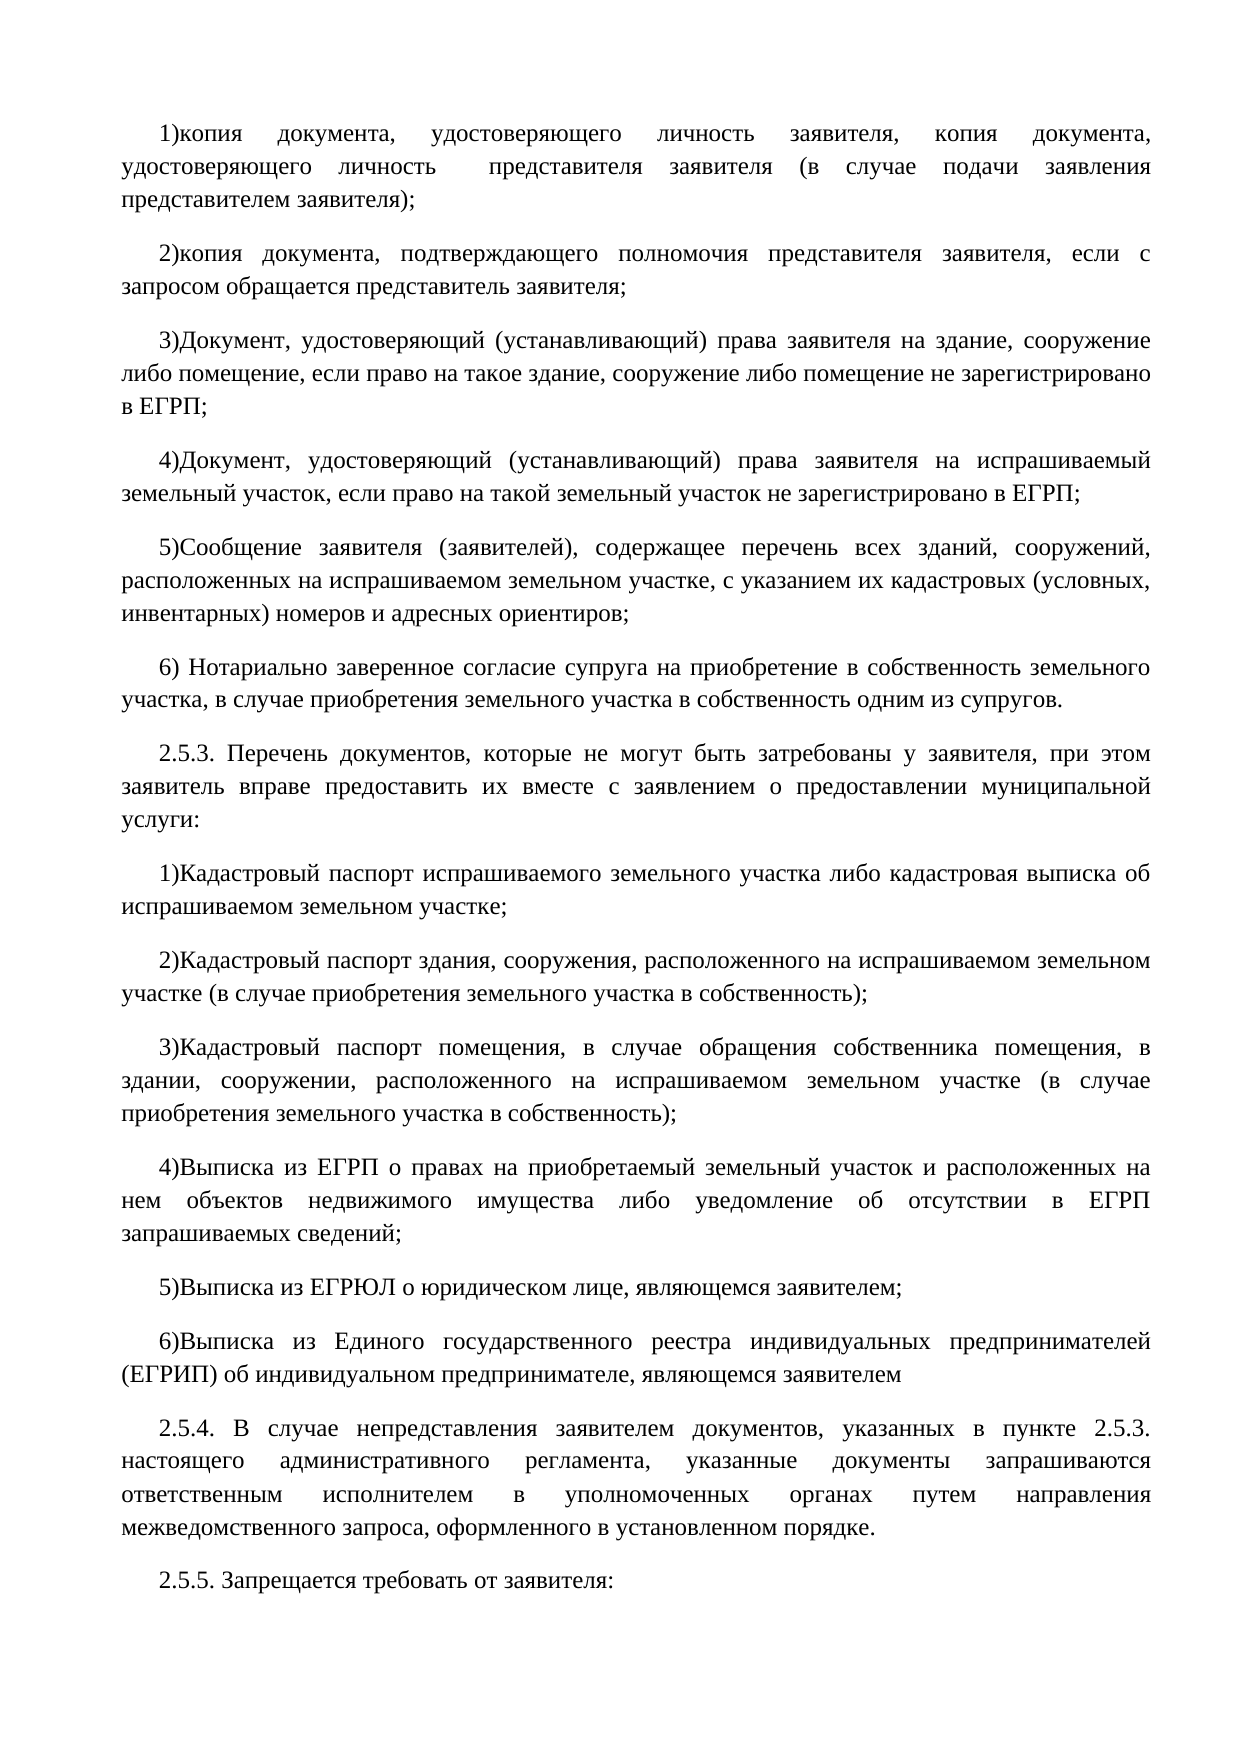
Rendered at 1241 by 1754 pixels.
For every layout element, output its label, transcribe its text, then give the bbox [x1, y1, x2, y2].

text 1)Кадастровый паспорт испрашиваемого земельного участка либо кадастровая выписка об испрашиваемом земельном участке; [121, 858, 1152, 920]
text 2)копия документа, подтверждающего полномочия представителя заявителя, если с запросом обращается представитель заявителя; [121, 238, 1152, 300]
text 4)Выписка из ЕГРП о правах на приобретаемый земельный участок и расположенных на нем объектов недвижимого имущества либо уведомление об отсутствии в ЕГРП запрашиваемых сведений; [121, 1152, 1152, 1247]
text 4)Документ, удостоверяющий (устанавливающий) права заявителя на испрашиваемый земельный участок, если право на такой земельный участок не зарегистрировано в ЕГРП; [121, 445, 1152, 507]
text 2.5.5. Запрещается требовать от заявителя: [121, 1566, 1152, 1594]
text 1)копия документа, удостоверяющего личность заявителя, копия документа, удостоверяющего личность представителя заявителя (в случае подачи заявления представителем заявителя); [121, 118, 1152, 213]
text 6)Выписка из Единого государственного реестра индивидуальных предпринимателей (ЕГРИП) об индивидуальном предпринимателе, являющемся заявителем [121, 1326, 1152, 1387]
text 5)Выписка из ЕГРЮЛ о юридическом лице, являющемся заявителем; [121, 1272, 1152, 1301]
text 2.5.4. В случае непредставления заявителем документов, указанных в пункте 2.5.3. настоящего административного регламента, указанные документы запрашиваются ответственным исполнителем в уполномоченных органах путем направления межведомственного запроса, оформленного в установленном порядке. [121, 1413, 1152, 1540]
text 3)Документ, удостоверяющий (устанавливающий) права заявителя на здание, сооружение либо помещение, если право на такое здание, сооружение либо помещение не зарегистрировано в ЕГРП; [121, 325, 1152, 420]
text 3)Кадастровый паспорт помещения, в случае обращения собственника помещения, в здании, сооружении, расположенного на испрашиваемом земельном участке (в случае приобретения земельного участка в собственность); [121, 1032, 1152, 1127]
text 6) Нотариально заверенное согласие супруга на приобретение в собственность земельного участка, в случае приобретения земельного участка в собственность одним из супругов. [121, 652, 1152, 713]
text 2.5.3. Перечень документов, которые не могут быть затребованы у заявителя, при этом заявитель вправе предоставить их вместе с заявлением о предоставлении муниципальной услуги: [121, 738, 1152, 833]
text 2)Кадастровый паспорт здания, сооружения, расположенного на испрашиваемом земельном участке (в случае приобретения земельного участка в собственность); [121, 945, 1152, 1007]
text 5)Сообщение заявителя (заявителей), содержащее перечень всех зданий, сооружений, расположенных на испрашиваемом земельном участке, с указанием их кадастровых (условных, инвентарных) номеров и адресных ориентиров; [121, 532, 1152, 626]
